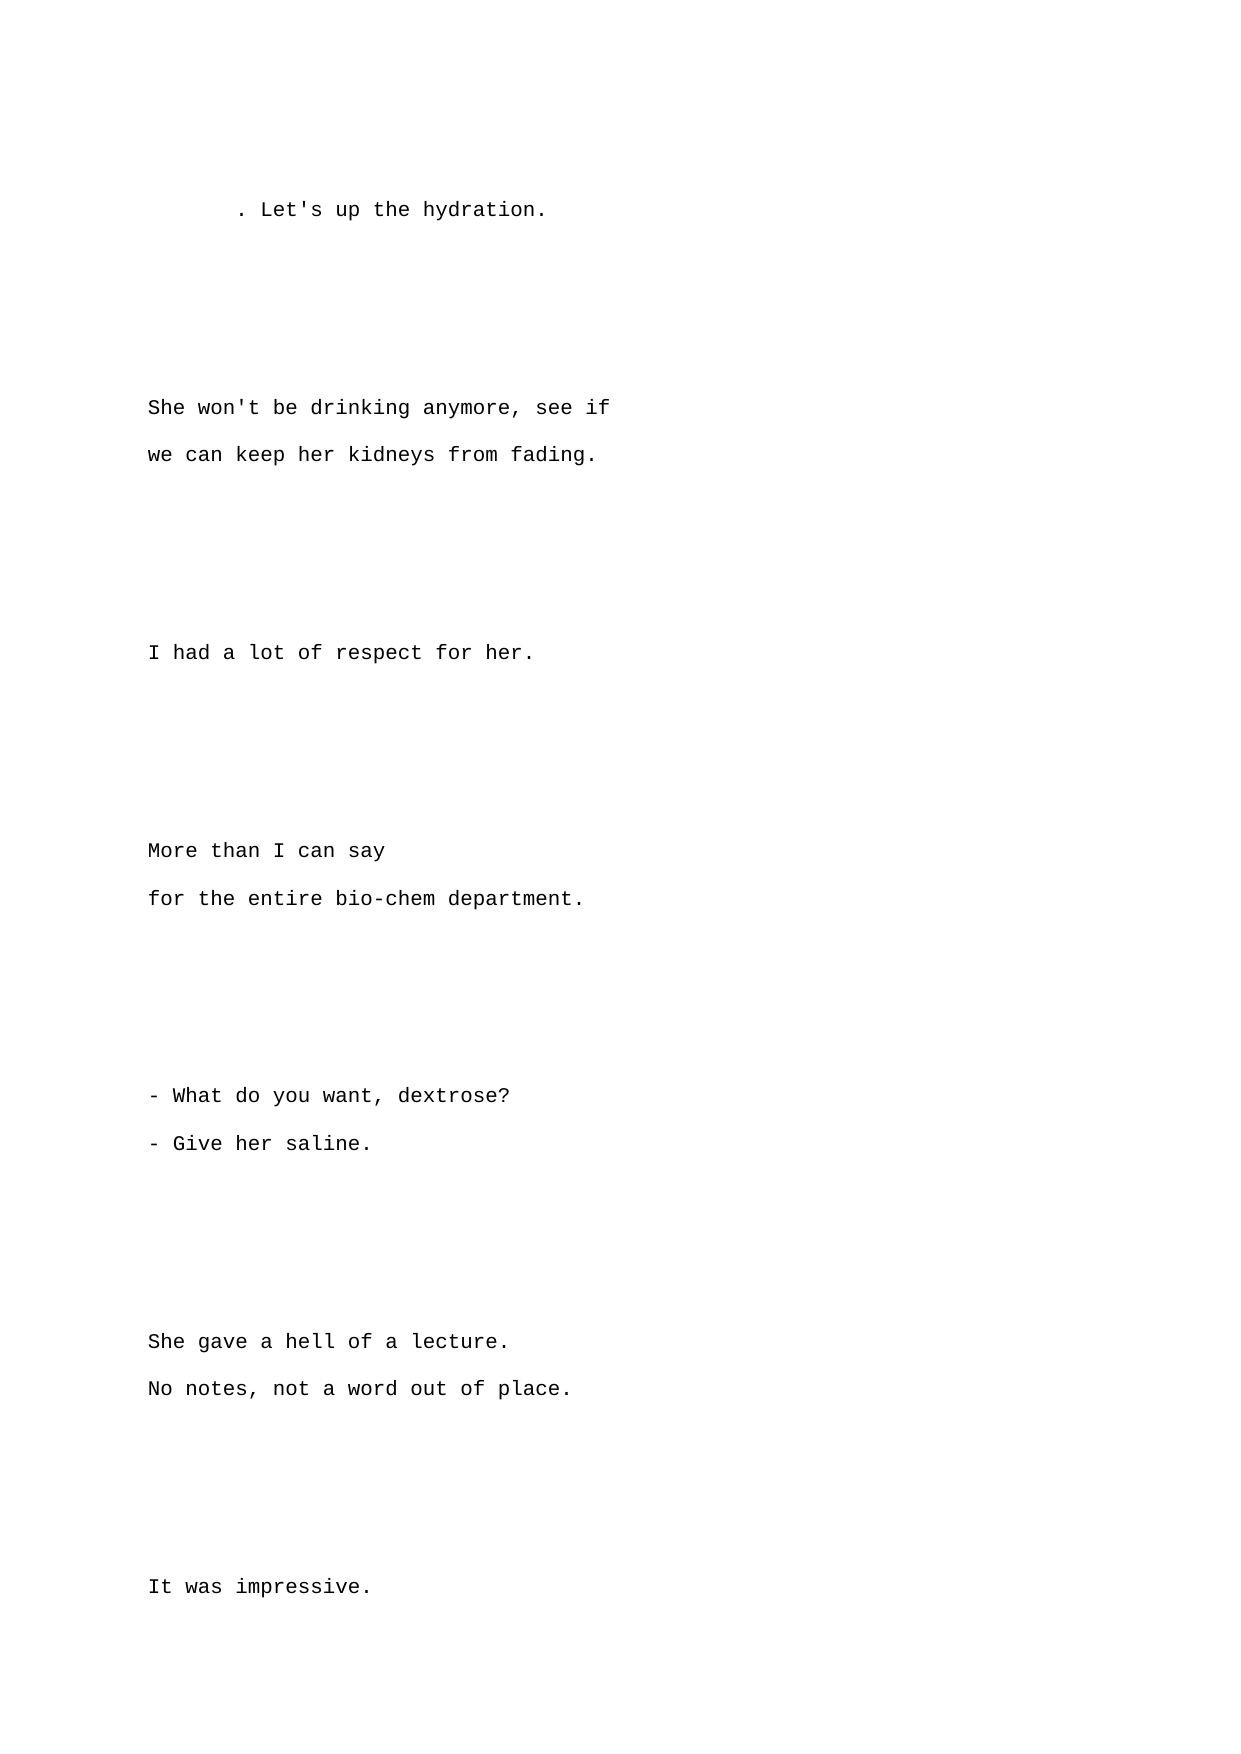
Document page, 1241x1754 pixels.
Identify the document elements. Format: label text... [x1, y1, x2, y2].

text No notes, not a word out of place. [148, 1378, 1093, 1402]
text It was impressive. [148, 1576, 1093, 1599]
text - What do you want, dextrose? [148, 1086, 1093, 1109]
text - Give her saline. [148, 1133, 1093, 1156]
text She gave a hell of a lecture. [148, 1331, 1093, 1354]
text we can keep her kidneys from fading. [148, 444, 1093, 468]
text I had a lot of respect for her. [148, 642, 1093, 666]
text for the entire bio-chem department. [148, 888, 1093, 911]
text She won't be drinking anymore, see if [148, 397, 1093, 421]
text . Let's up the hydration. [148, 199, 1093, 223]
text More than I can say [148, 840, 1093, 864]
